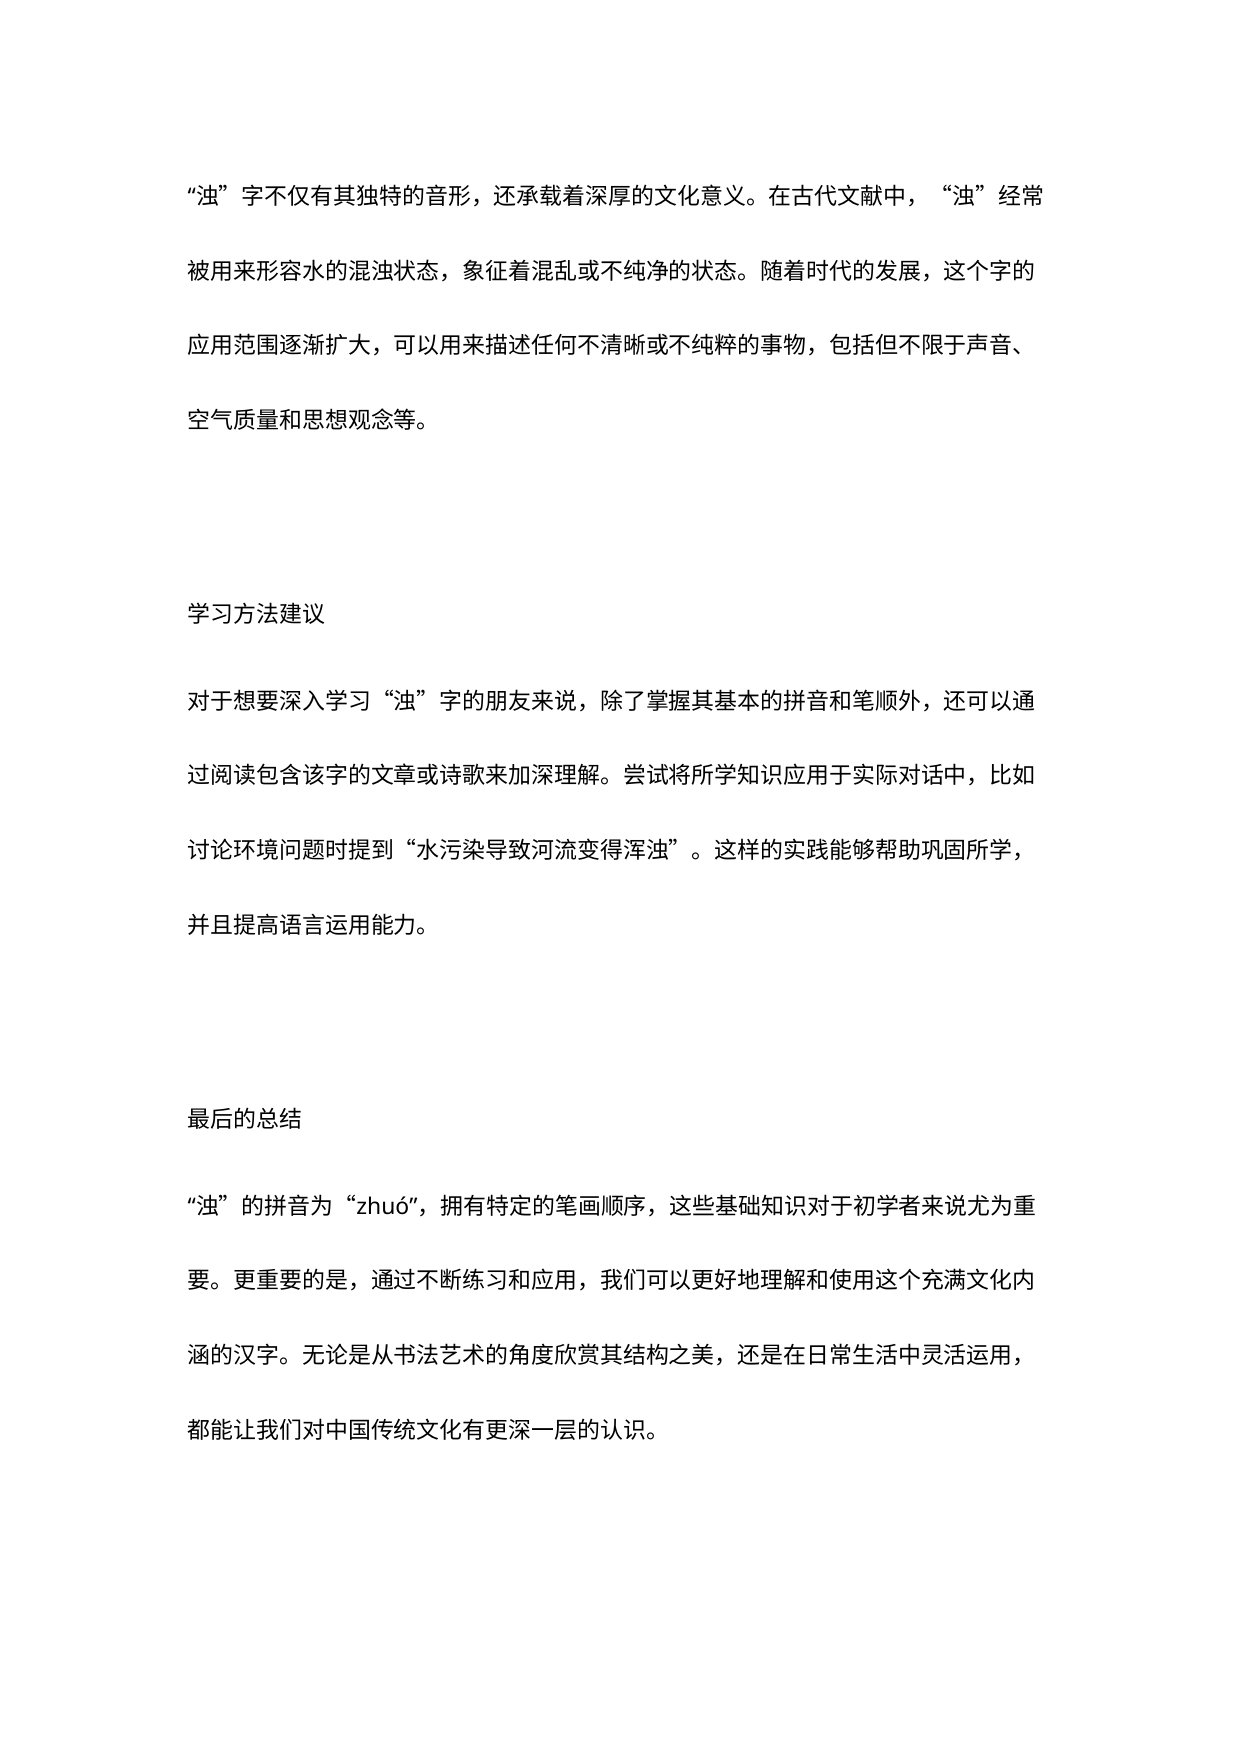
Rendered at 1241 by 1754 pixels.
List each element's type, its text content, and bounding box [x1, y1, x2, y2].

text 对于想要深入学习“浊”字的朋友来说，除了掌握其基本的拼音和笔顺外，还可以通过阅读包含该字的文章或诗歌来加深理解。尝试将所学知识应用于实际对话中，比如讨论环境问题时提到“水污染导致河流变得浑浊”。这样的实践能够帮助巩固所学，并且提高语言运用能力。 [187, 667, 1053, 956]
text “浊”的拼音为“zhuó”，拥有特定的笔画顺序，这些基础知识对于初学者来说尤为重要。更重要的是，通过不断练习和应用，我们可以更好地理解和使用这个充满文化内涵的汉字。无论是从书法艺术的角度欣赏其结构之美，还是在日常生活中灵活运用，都能让我们对中国传统文化有更深一层的认识。 [187, 1172, 1053, 1461]
text 学习方法建议 [187, 580, 1053, 645]
text 最后的总结 [187, 1085, 1053, 1150]
text “浊”字不仅有其独特的音形，还承载着深厚的文化意义。在古代文献中，“浊”经常被用来形容水的混浊状态，象征着混乱或不纯净的状态。随着时代的发展，这个字的应用范围逐渐扩大，可以用来描述任何不清晰或不纯粹的事物，包括但不限于声音、空气质量和思想观念等。 [187, 162, 1053, 451]
